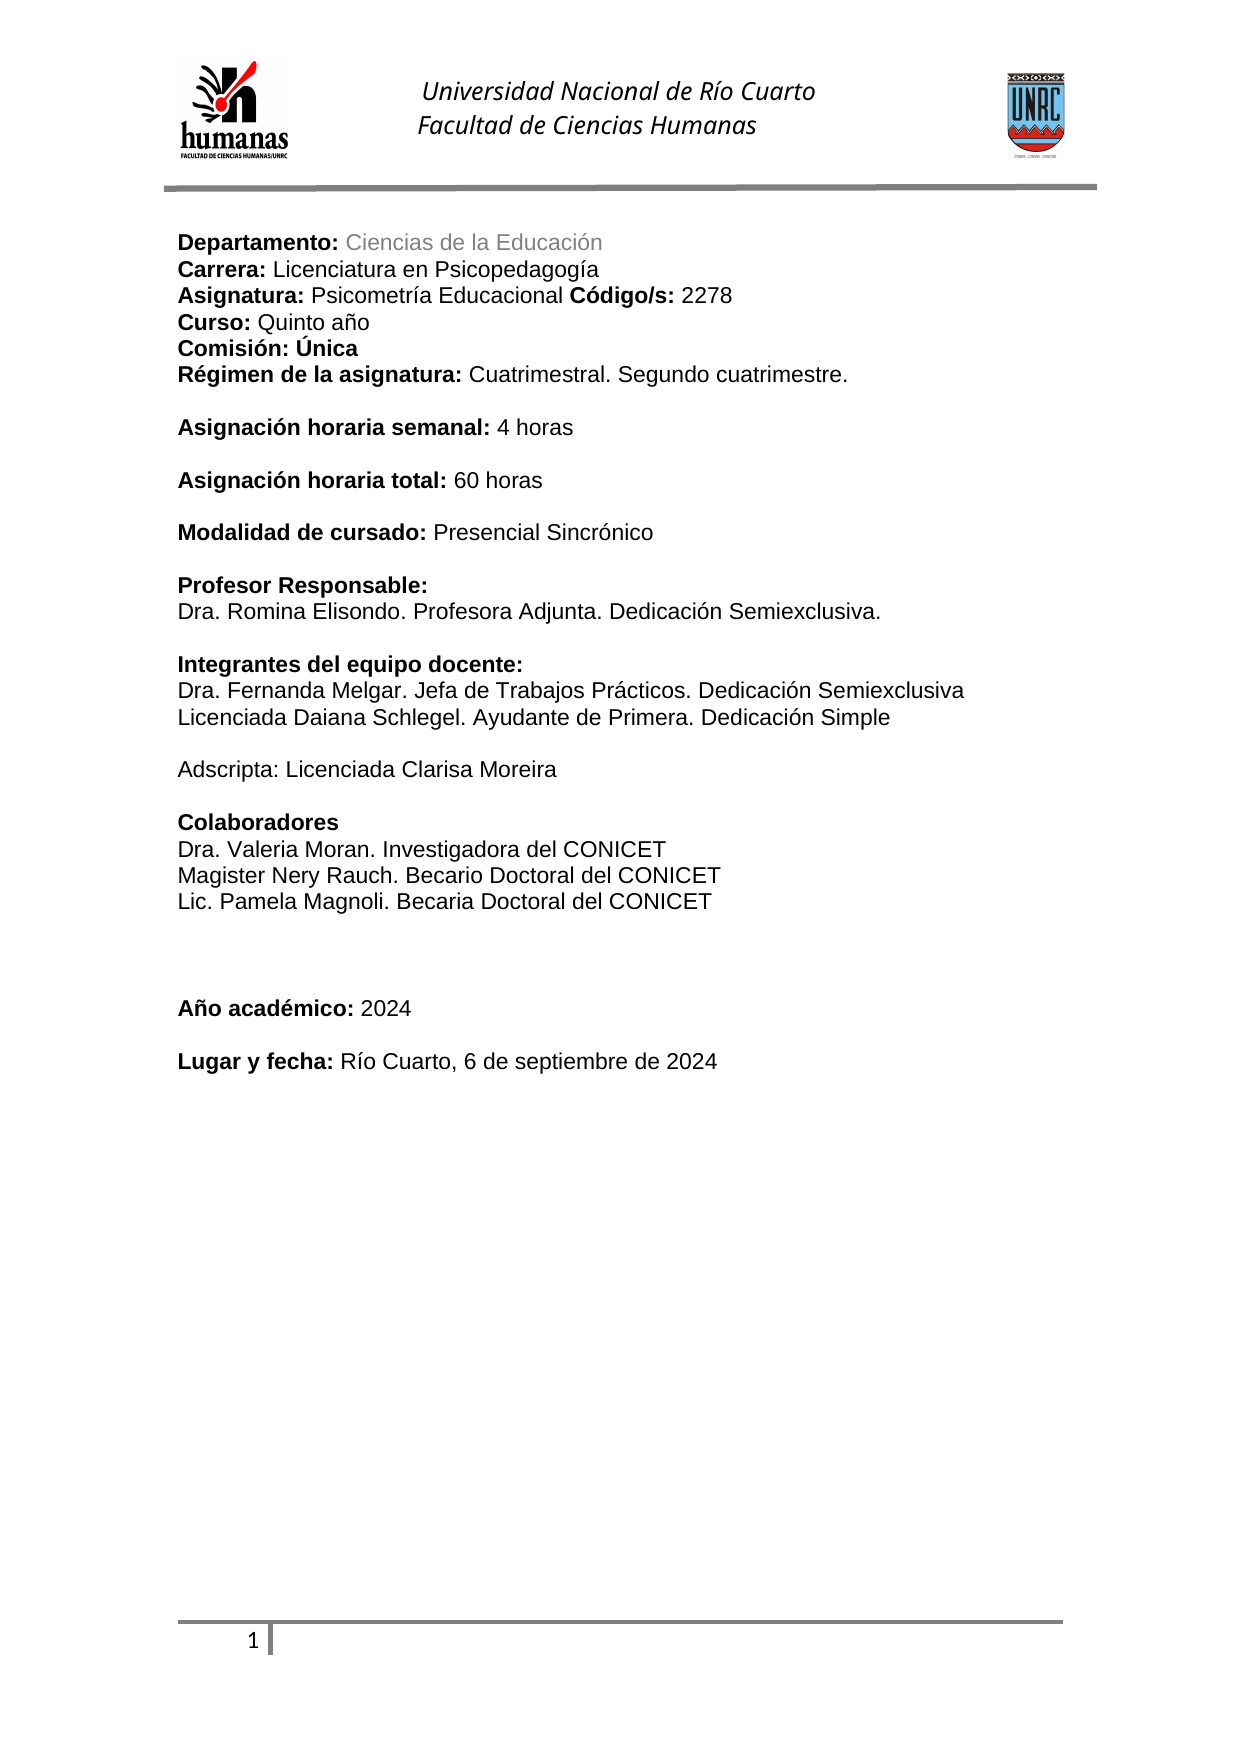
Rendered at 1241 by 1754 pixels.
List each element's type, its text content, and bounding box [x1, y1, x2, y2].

text Integrantes del equipo docente: [177, 651, 1063, 677]
picture [1007, 73, 1065, 158]
text Lugar y fecha: Río Cuarto, 6 de septiembre de 2024 [177, 1048, 1063, 1074]
text Licenciada Daiana Schlegel. Ayudante de Primera. Dedicación Simple [177, 704, 1063, 730]
text Comisión: Única [177, 335, 1063, 361]
text Lic. Pamela Magnoli. Becaria Doctoral del CONICET [177, 888, 1063, 914]
text Colaboradores [177, 809, 1063, 836]
text Magister Nery Rauch. Becario Doctoral del CONICET [177, 862, 1063, 888]
text Dra. Valeria Moran. Investigadora del CONICET [177, 836, 1063, 862]
text Asignación horaria total: 60 horas [177, 467, 1063, 493]
text Dra. Fernanda Melgar. Jefa de Trabajos Prácticos. Dedicación Semiexclusiva [177, 677, 1063, 704]
text Adscripta: Licenciada Clarisa Moreira [177, 756, 1063, 783]
text Asignatura: Psicometría Educacional Código/s: 2278 [177, 282, 1063, 308]
text Carrera: Licenciatura en Psicopedagogía [177, 256, 1063, 282]
text Profesor Responsable: [177, 572, 1063, 598]
text Asignación horaria semanal: 4 horas [177, 414, 1063, 440]
text Año académico: 2024 [177, 995, 1063, 1022]
picture [176, 56, 293, 163]
text Modalidad de cursado: Presencial Sincrónico [177, 519, 1063, 546]
text Dra. Romina Elisondo. Profesora Adjunta. Dedicación Semiexclusiva. [177, 598, 1063, 625]
text Curso: Quinto año [177, 308, 1063, 335]
text Régimen de la asignatura: Cuatrimestral. Segundo cuatrimestre. [177, 361, 1063, 387]
text Departamento: [177, 229, 1063, 256]
